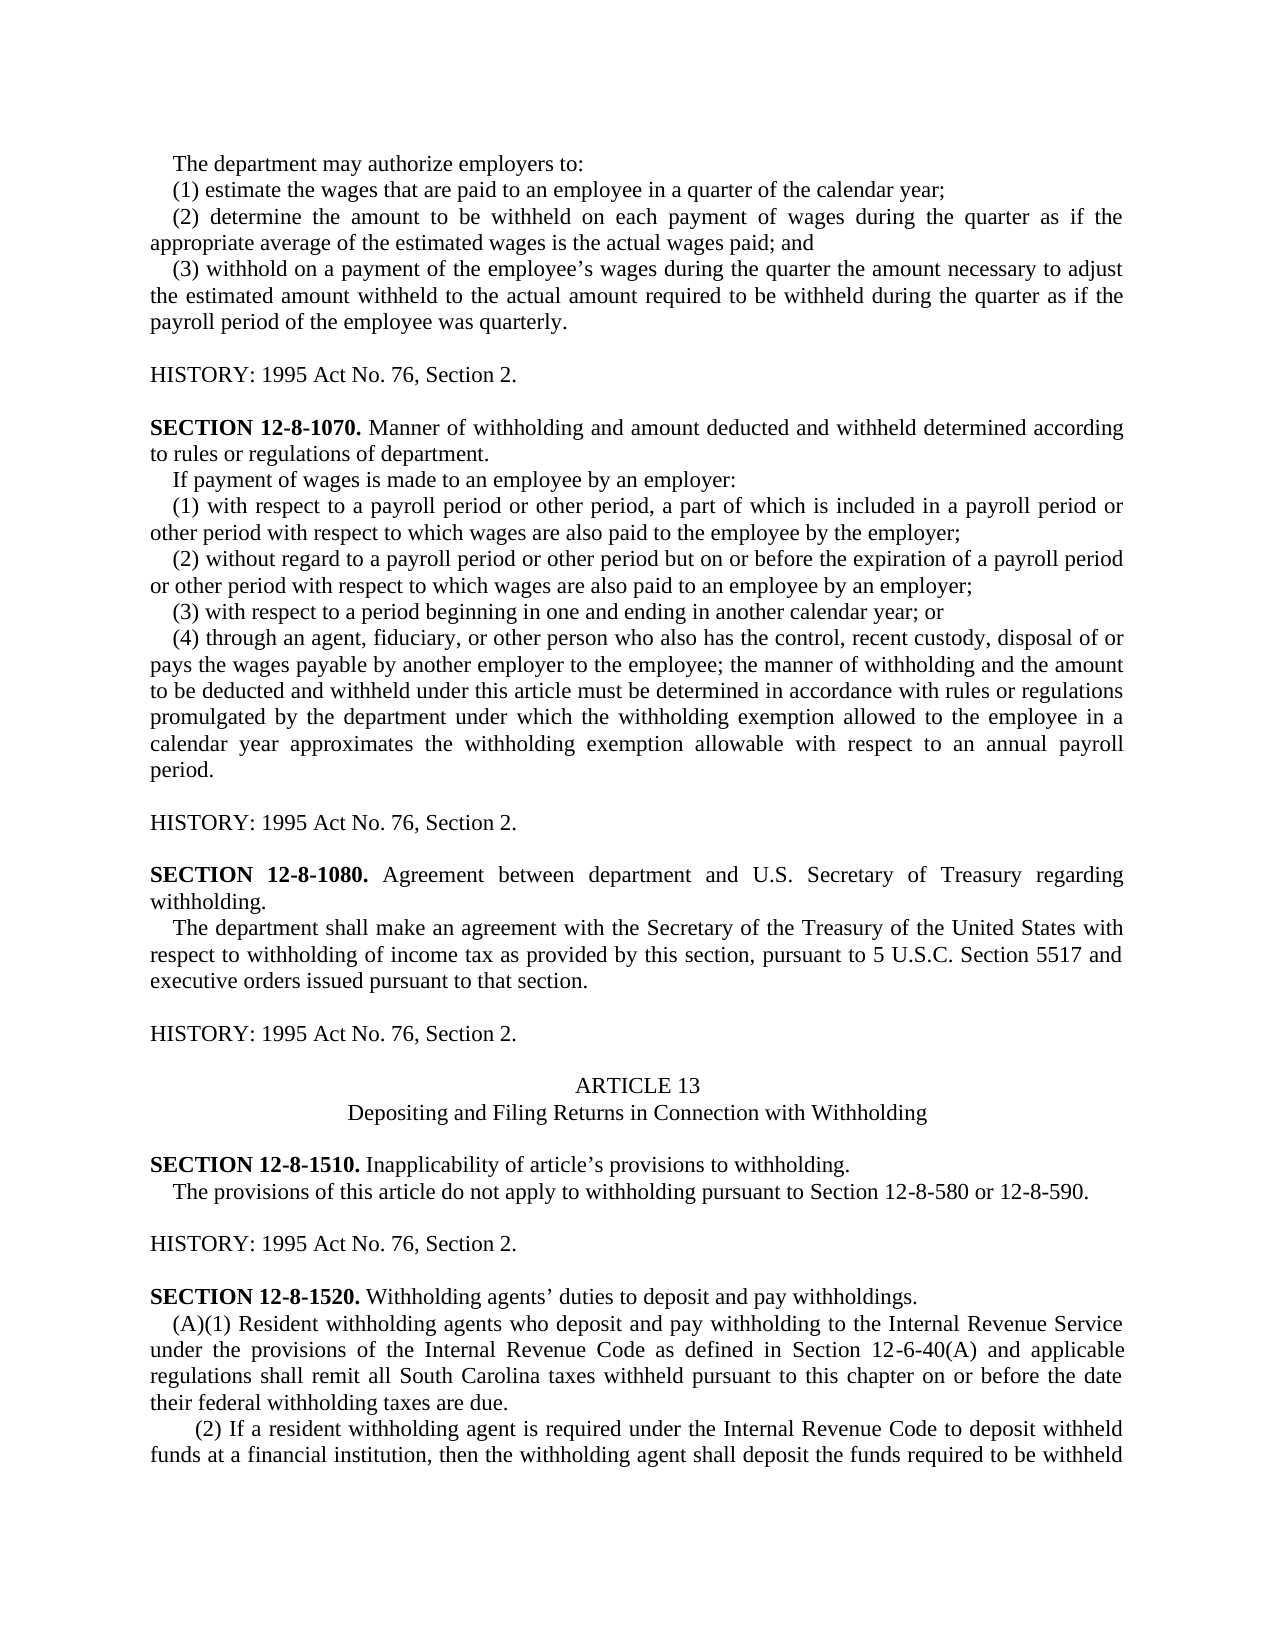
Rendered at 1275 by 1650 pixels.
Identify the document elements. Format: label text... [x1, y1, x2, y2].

text (2) without regard to a payroll period or other period but on or before the expiration of a payroll period or other period with respect to which wages are also paid to an employee by an employer; [150, 545, 1125, 598]
text The provisions of this article do not apply to withholding pursuant to Section 12-8-580 or 12-8-590. [150, 1178, 1125, 1204]
text Depositing and Filing Returns in Connection with Withholding [150, 1099, 1125, 1125]
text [150, 1415, 1125, 1468]
text ARTICLE 13 [150, 1072, 1125, 1099]
text (3) withhold on a payment of the employee’s wages during the quarter the amount necessary to adjust the estimated amount withheld to the actual amount required to be withheld during the quarter as if the payroll period of the employee was quarterly. [150, 255, 1125, 334]
text HISTORY: 1995 Act No. 76, Section 2. [150, 361, 1125, 387]
text (A)(1) Resident withholding agents who deposit and pay withholding to the Internal Revenue Service under the provisions of the Internal Revenue Code as defined in Section 12-6-40(A) and applicable regulations shall remit all South Carolina taxes withheld pursuant to this chapter on or before the date their federal withholding taxes are due. [150, 1309, 1125, 1415]
text (1) estimate the wages that are paid to an employee in a quarter of the calendar year; [150, 176, 1125, 203]
text SECTION 12-8-1520. Withholding agents’ duties to deposit and pay withholdings. [150, 1283, 1125, 1309]
text SECTION 12-8-1070. Manner of withholding and amount deducted and withheld determined according to rules or regulations of department. [150, 413, 1125, 466]
text The department shall make an agreement with the Secretary of the Treasury of the United States with respect to withholding of income tax as provided by this section, pursuant to 5 U.S.C. Section 5517 and executive orders issued pursuant to that section. [150, 914, 1125, 993]
text HISTORY: 1995 Act No. 76, Section 2. [150, 809, 1125, 835]
text SECTION 12-8-1080. Agreement between department and U.S. Secretary of Treasury regarding withholding. [150, 862, 1125, 914]
text SECTION 12-8-1510. Inapplicability of article’s provisions to withholding. [150, 1151, 1125, 1178]
text The department may authorize employers to: [150, 150, 1125, 176]
text (2) determine the amount to be withheld on each payment of wages during the quarter as if the appropriate average of the estimated wages is the actual wages paid; and [150, 203, 1125, 255]
text HISTORY: 1995 Act No. 76, Section 2. [150, 1020, 1125, 1046]
text (1) with respect to a payroll period or other period, a part of which is included in a payroll period or other period with respect to which wages are also paid to the employee by the employer; [150, 493, 1125, 545]
text (3) with respect to a period beginning in one and ending in another calendar year; or [150, 598, 1125, 624]
text HISTORY: 1995 Act No. 76, Section 2. [150, 1231, 1125, 1257]
text (4) through an agent, fiduciary, or other person who also has the control, recent custody, disposal of or pays the wages payable by another employer to the employee; the manner of withholding and the amount to be deducted and withheld under this article must be determined in accordance with rules or regulations promulgated by the department under which the withholding exemption allowed to the employee in a calendar year approximates the withholding exemption allowable with respect to an annual payroll period. [150, 624, 1125, 782]
text If payment of wages is made to an employee by an employer: [150, 466, 1125, 493]
